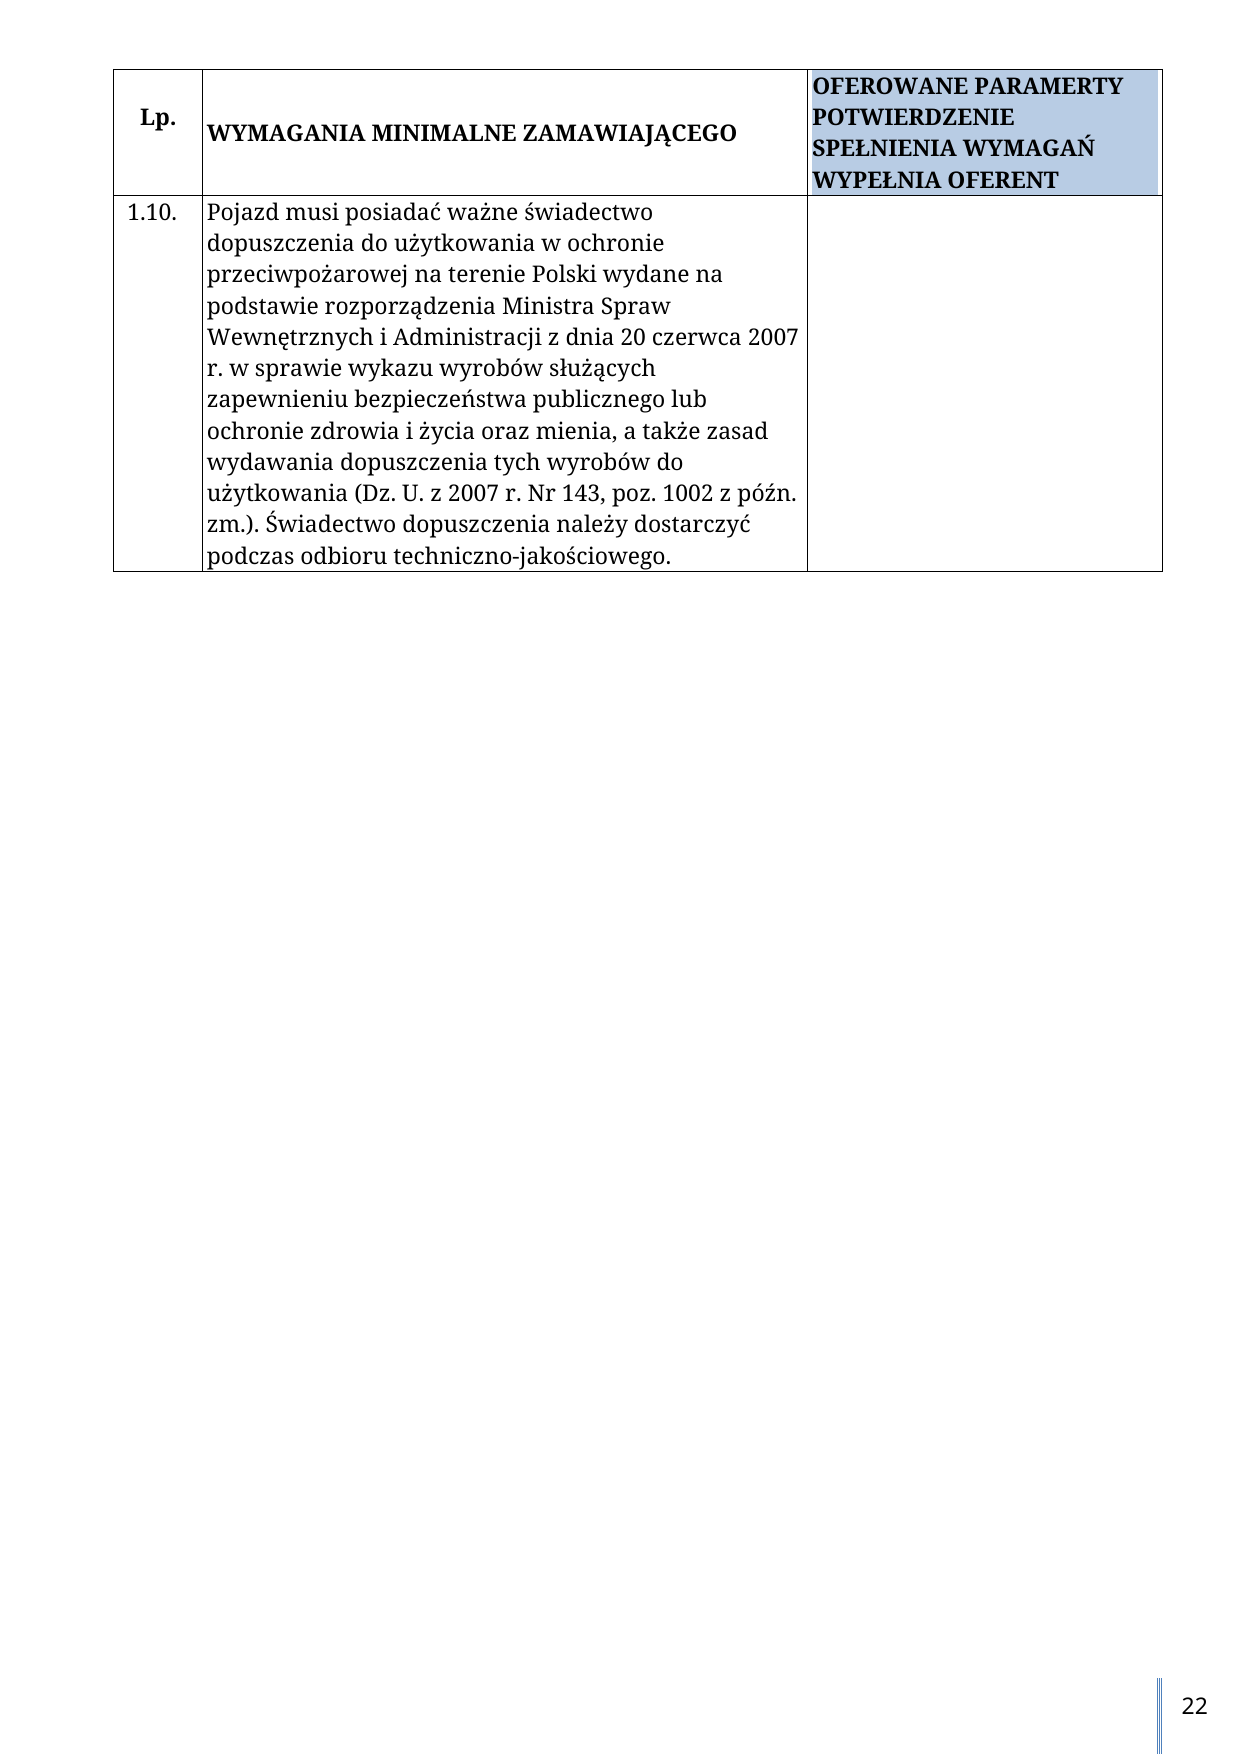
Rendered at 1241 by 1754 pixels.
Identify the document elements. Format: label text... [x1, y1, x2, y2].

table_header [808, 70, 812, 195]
table_cell [114, 196, 202, 571]
table_header Lp. [114, 70, 202, 195]
table_cell Pojazd musi posiadać ważne świadectwo dopuszczenia do użytkowania w ochronie przeciwpożarowej na terenie Polski wydane na podstawie rozporządzenia Ministra Spraw Wewnętrznych i Administracji z dnia 20 czerwca 2007 r. w sprawie wykazu wyrobów służących zapewnieniu bezpieczeństwa publicznego lub ochronie zdrowia i życia oraz mienia, a także zasad wydawania dopuszczenia tych wyrobów do użytkowania (Dz. U. z 2007 r. Nr 143, poz. 1002 z późn. zm.). Świadectwo dopuszczenia należy dostarczyć podczas odbioru techniczno-jakościowego. [203, 196, 807, 571]
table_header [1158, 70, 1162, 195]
table_header WYMAGANIA MINIMALNE ZAMAWIAJĄCEGO [203, 70, 807, 195]
table_cell [808, 196, 1162, 571]
